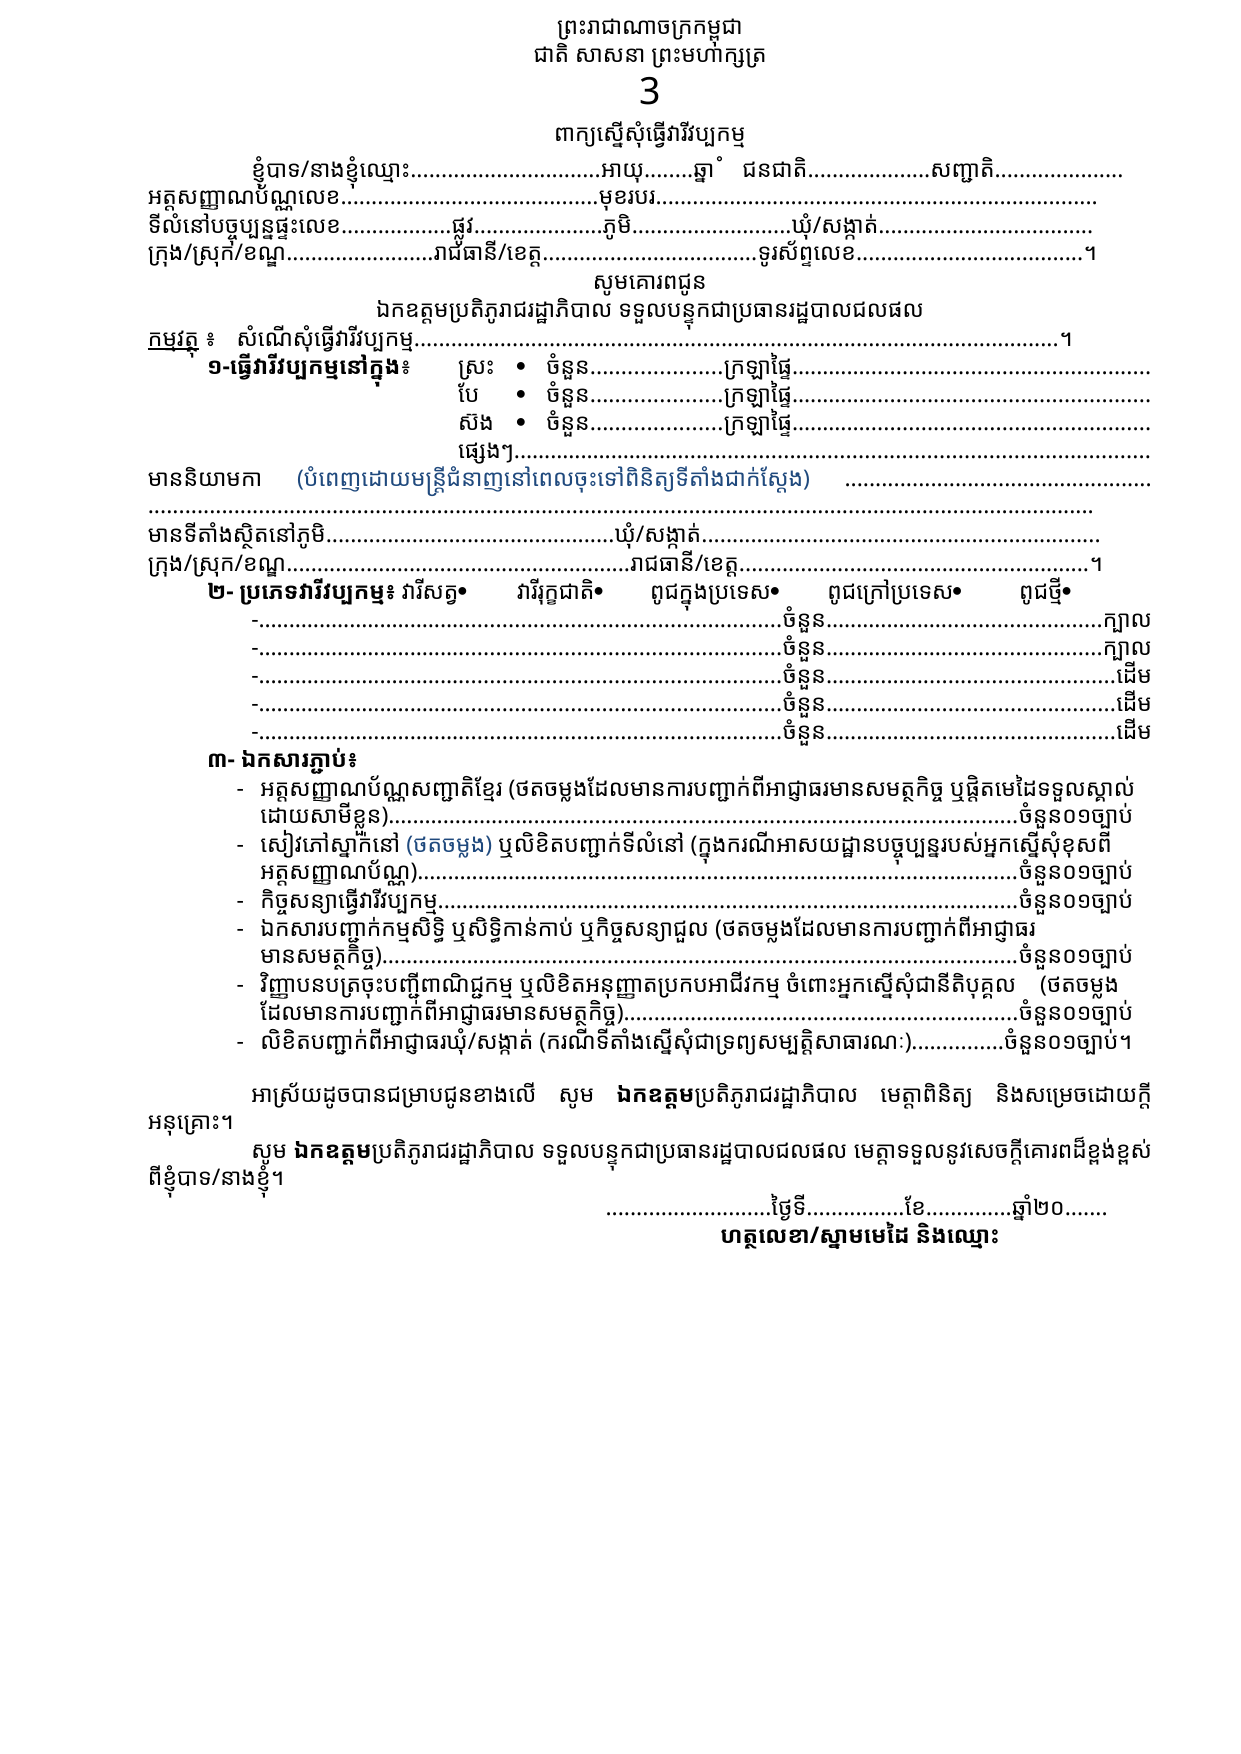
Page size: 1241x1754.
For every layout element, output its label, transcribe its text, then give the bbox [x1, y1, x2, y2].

text អាស្រ័យដូចបានជម្រាបជូនខាងលើ សូម ឯកឧត្តមប្រតិភូរាជរដ្ឋាភិបាល មេត្តាពិនិត្យ និងសម្រេចដោយក្តីអនុគ្រោះ។ [148, 1080, 1152, 1136]
text កម្មវត្ថុ ៖ សំណើសុំធ្វើវារីវប្បកម្ម.........................................................................................................។ [148, 323, 1152, 352]
text ផ្សេងៗ [148, 436, 1152, 464]
text ខ្ញុំបាទ/នាងខ្ញុំឈ្មោះ...............................អាយុ........ឆ្នាំ ជនជាតិ....................​សញ្ជាតិ.....................​ ​អត្តសញ្ញាណប័ណ្ណលេខ..........................................មុខរបរ........................................................................ [148, 155, 1152, 211]
text - ចំនួន ដើម [251, 689, 1152, 717]
text សូម ឯកឧត្តមប្រតិភូរាជរដ្ឋាភិបាល ទទួលបន្ទុកជាប្រធានរដ្ឋបាលជលផល មេត្តាទទួលនូវសេចក្តីគោរពដ៏ខ្ពង់ខ្ពស់ពីខ្ញុំបាទ/នាងខ្ញុំ។ [148, 1136, 1152, 1192]
text - ចំនួន ដើម [251, 661, 1152, 689]
text ...........................ថ្ងៃទី................ខែ..............ឆ្នាំ២០....... [148, 1192, 1152, 1221]
list វិញ្ញាបនបត្រចុះបញ្ជីពាណិជ្ជកម្ម ឬលិខិតអនុញ្ញាតប្រកបអាជីវកម្ម ចំពោះអ្នកស្នើសុំជានីតិបុគ្គល (ថតចម្លងដែលមានការបញ្ជាក់ពីអាជ្ញាធរមានសមត្ថកិច្ច) ចំនួន០១ច្បាប់ [236, 970, 1152, 1027]
text 3 [148, 68, 1152, 114]
text ឯកឧត្តមប្រតិភូរាជរដ្ឋាភិបាល ទទួលបន្ទុកជាប្រធានរដ្ឋបាលជលផល [148, 295, 1152, 323]
list អត្តសញ្ញាណប័ណ្ណសញ្ជាតិខ្មែរ (ថតចម្លងដែលមានការបញ្ជាក់ពីអាជ្ញាធរមានសមត្ថកិច្ច ឬផ្តិតមេដៃទទួលស្គាល់ដោយសាមីខ្លួន) ចំនួន០១ច្បាប់ [236, 773, 1152, 830]
text - ចំនួន ក្បាល [251, 633, 1152, 661]
text ស៊ង ចំនួន ក្រឡាផ្ទៃ [148, 408, 1152, 436]
text ជាតិ សាសនា ព្រះមហាក្សត្រ [148, 40, 1152, 68]
list សៀវភៅស្នាក់នៅ (ថតចម្លង) ឬលិខិតបញ្ជាក់ទីលំនៅ (ក្នុងករណីអាសយដ្ឋានបច្ចុប្បន្នរបស់អ្នកស្នើសុំខុសពីអត្តសញ្ញាណប័ណ្ណ) ចំនួន០១ច្បាប់ [236, 830, 1152, 886]
text ក្រុង/ស្រុក/ខណ្ឌ........................................................រាជធានី/ខេត្ត.​......................​..................................​​​​​​​​​​​​​។ [148, 548, 1152, 577]
text ៣- ឯកសារភ្ជាប់៖ [148, 745, 1152, 773]
text មានទីតាំងស្ថិតនៅភូមិ...............................................ឃុំ​/សង្កាត់................................................................. [148, 520, 1152, 548]
text ព្រះរាជាណាចក្រកម្ពុជា [148, 12, 1152, 40]
text សូមគោរពជូន [148, 267, 1152, 295]
text ពាក្យស្នើសុំធ្វើវារីវប្បកម្ម [148, 119, 1152, 147]
list ឯកសារបញ្ជាក់កម្មសិទ្ធិ ឬសិទ្ធិកាន់កាប់ ឬកិច្ចសន្យាជួល (ថតចម្លងដែលមានការបញ្ជាក់ពីអាជ្ញាធរមានសមត្ថកិច្ច) ចំនួន០១ច្បាប់ [236, 914, 1152, 970]
text - ចំនួន ក្បាល [251, 605, 1152, 633]
text មាននិយាមកា (បំពេញដោយមន្រ្តីជំនាញនៅពេលចុះទៅពិនិត្យទីតាំងជាក់ស្តែង) .............................................​..​...​........................................​.................................................................................................................. [148, 464, 1152, 520]
text ទីលំនៅបច្ចុប្បន្នផ្ទះលេខ..................ផ្លូវ.....................ភូមិ..........................ឃុំ​/សង្កាត់................................... ​ក្រុង/ស្រុក/ខណ្ឌ................​........រាជធានី/ខេត្ត​...................................ទូរស័ព្ទលេខ.....................................។ [148, 211, 1152, 267]
text - ចំនួន ដើម [251, 717, 1152, 745]
text ២- ប្រភេទវារីវប្បកម្ម៖ វារីសត្វ វារីរុក្ខជាតិ ពូជក្នុងប្រទេស ពូជក្រៅប្រទេស ពូជថ្មី [148, 577, 1152, 605]
text បែ ចំនួន ក្រឡាផ្ទៃ [148, 380, 1152, 408]
list កិច្ចសន្យាធ្វើវារីវប្បកម្ម ចំនួន០១ច្បាប់ [236, 886, 1152, 914]
text ១-ធ្វើវារីវប្បកម្មនៅក្នុង៖ ស្រះ ចំនួន ក្រឡាផ្ទៃ [148, 352, 1152, 380]
text ​ ហត្ថលេខា/ស្នាមមេដៃ និងឈ្មោះ [148, 1221, 1152, 1249]
list លិខិតបញ្ជាក់ពីអាជ្ញាធរឃុំ/សង្កាត់ (ករណីទីតាំងស្នើសុំជាទ្រព្យសម្បត្តិសាធារណៈ) ចំនួន០១ច្បាប់។ [236, 1027, 1152, 1055]
